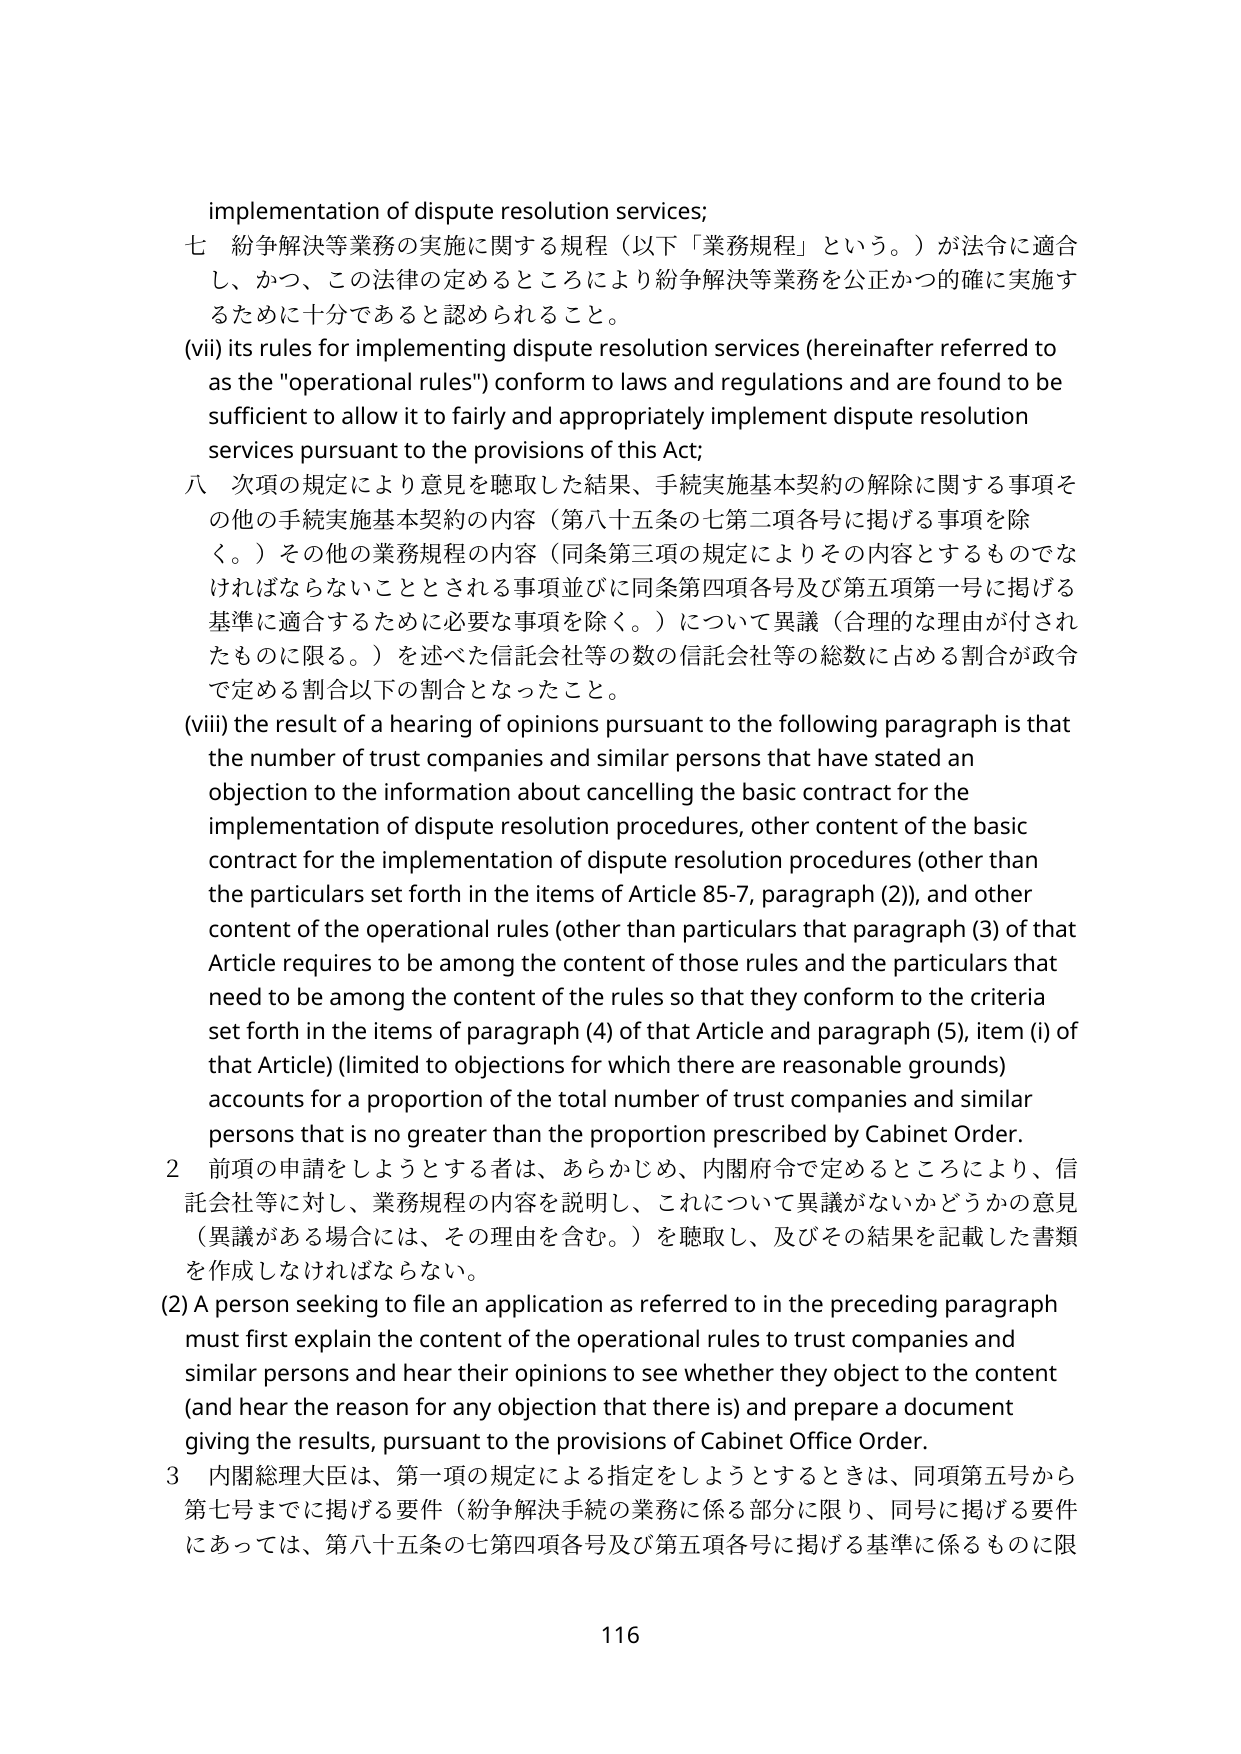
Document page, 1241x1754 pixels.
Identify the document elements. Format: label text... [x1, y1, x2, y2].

text 八 次項の規定により意見を聴取した結果、手続実施基本契約の解除に関する事項その他の手続実施基本契約の内容（第八十五条の七第二項各号に掲げる事項を除く。）その他の業務規程の内容（同条第三項の規定によりその内容とするものでなければならないこととされる事項並びに同条第四項各号及び第五項第一号に掲げる基準に適合するために必要な事項を除く。）について異議（合理的な理由が付されたものに限る。）を述べた信託会社等の数の信託会社等の総数に占める割合が政令で定める割合以下の割合となったこと。 [184, 467, 1079, 706]
text 七 紛争解決等業務の実施に関する規程（以下「業務規程」という。）が法令に適合し、かつ、この法律の定めるところにより紛争解決等業務を公正かつ的確に実施するために十分であると認められること。 [184, 228, 1079, 330]
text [161, 1458, 1079, 1560]
text (vii) its rules for implementing dispute resolution services (hereinafter referred to as the "operational rules") conform to laws and regulations and are found to be sufficient to allow it to fairly and appropriately implement dispute resolution services pursuant to the provisions of this Act; [184, 330, 1079, 467]
text (viii) the result of a hearing of opinions pursuant to the following paragraph is that the number of trust companies and similar persons that have stated an objection to the information about cancelling the basic contract for the implementation of dispute resolution procedures, other content of the basic contract for the implementation of dispute resolution procedures (other than the particulars set forth in the items of Article 85-7, paragraph (2)), and other content of the operational rules (other than particulars that paragraph (3) of that Article requires to be among the content of those rules and the particulars that need to be among the content of the rules so that they conform to the criteria set forth in the items of paragraph (4) of that Article and paragraph (5), item (i) of that Article) (limited to objections for which there are reasonable grounds) accounts for a proportion of the total number of trust companies and similar persons that is no greater than the proportion prescribed by Cabinet Order. [184, 706, 1079, 1150]
text (2) A person seeking to file an application as referred to in the preceding paragraph must first explain the content of the operational rules to trust companies and similar persons and hear their opinions to see whether they object to the content (and hear the reason for any objection that there is) and prepare a document giving the results, pursuant to the provisions of Cabinet Office Order. [161, 1287, 1079, 1458]
text ２ 前項の申請をしようとする者は、あらかじめ、内閣府令で定めるところにより、信託会社等に対し、業務規程の内容を説明し、これについて異議がないかどうかの意見（異議がある場合には、その理由を含む。）を聴取し、及びその結果を記載した書類を作成しなければならない。 [161, 1150, 1079, 1287]
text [184, 194, 1079, 228]
